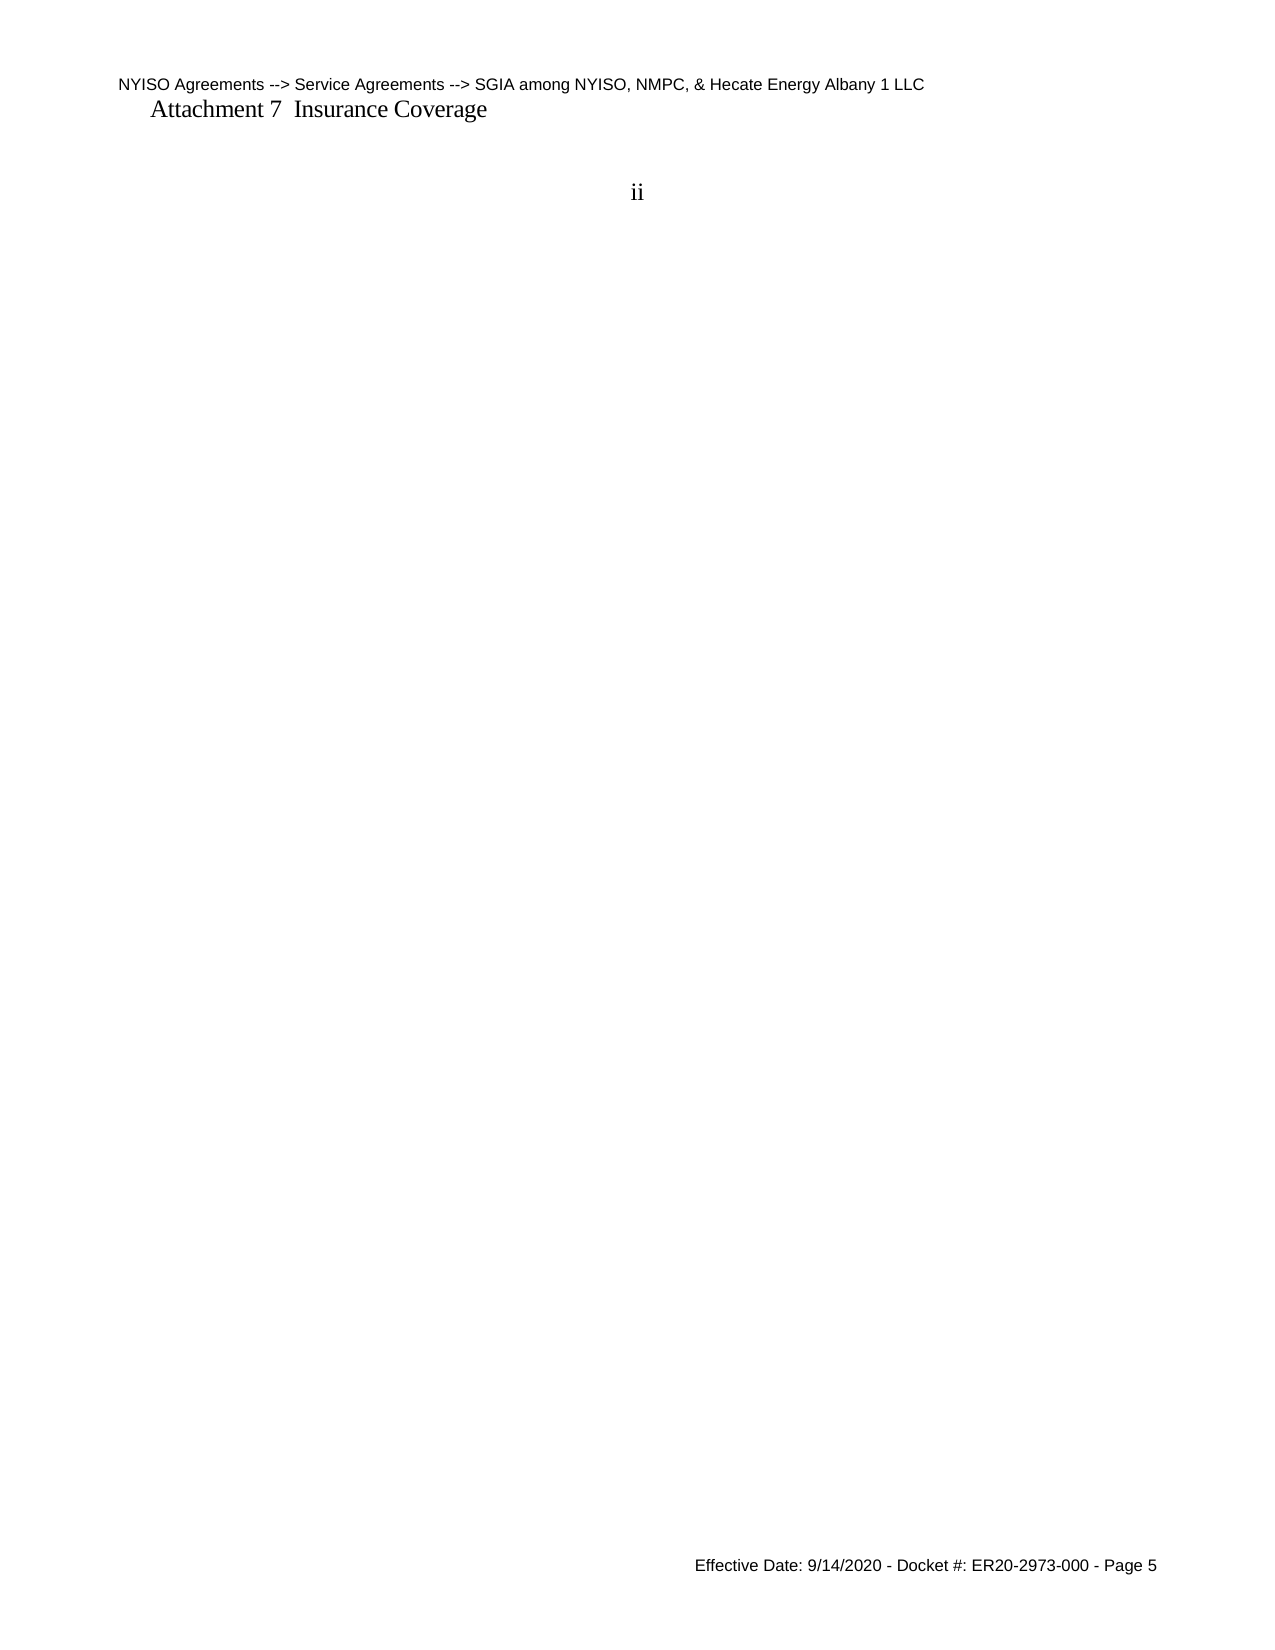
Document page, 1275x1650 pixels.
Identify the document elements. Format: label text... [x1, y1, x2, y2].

text ii [630, 177, 1275, 206]
text Attachment 7 Insurance Coverage [150, 94, 1275, 123]
